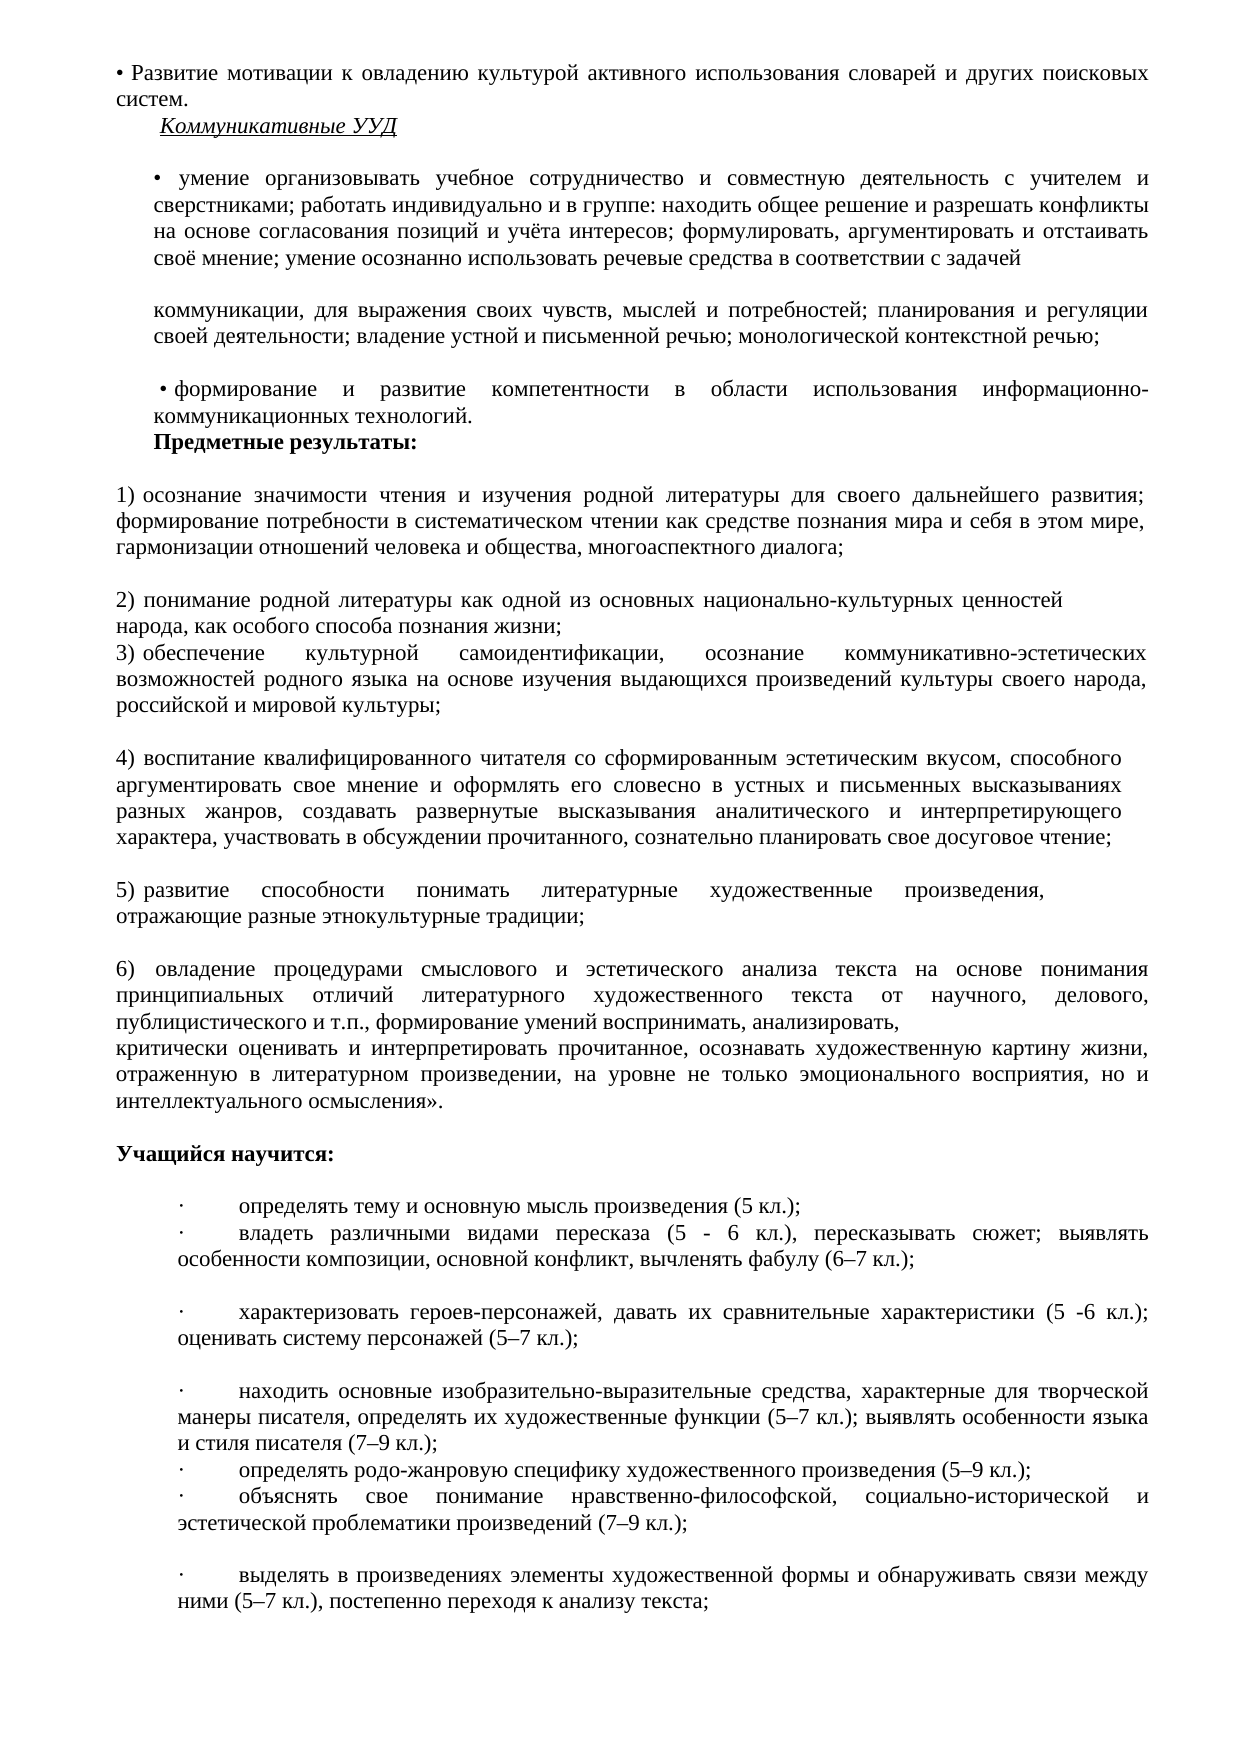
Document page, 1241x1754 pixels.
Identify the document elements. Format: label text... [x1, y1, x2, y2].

list обеспечение культурной самоидентификации, осознание коммуникативно-эстетических возможностей родного языка на основе изучения выдающихся произведений культуры своего народа, российской и мировой культуры; [116, 639, 1148, 718]
list объяснять свое понимание нравственно-философской, социально-исторической и эстетической проблематики произведений (7–9 кл.); [177, 1482, 1150, 1535]
text Предметные результаты: [153, 428, 1152, 454]
list владеть различными видами пересказа (5 - 6 кл.), пересказывать сюжет; выявлять особенности композиции, основной конфликт, вычленять фабулу (6–7 кл.); [177, 1219, 1150, 1271]
text Учащийся научится: [116, 1139, 1152, 1166]
list формирование и развитие компетентности в области использования информационно-коммуникационных технологий. [153, 375, 1150, 428]
list овладение процедурами смыслового и эстетического анализа текста на основе понимания принципиальных отличий литературного художественного текста от научного, делового, публицистического и т.п., формирование умений воспринимать, анализировать, [116, 955, 1150, 1034]
text коммуникации, для выражения своих чувств, мыслей и потребностей; планирования и регуляции своей деятельности; владение устной и письменной речью; монологической контекстной речью; [153, 296, 1150, 349]
list умение организовывать учебное сотрудничество и совместную деятельность с учителем и сверстниками; работать индивидуально и в группе: находить общее решение и разрешать конфликты на основе согласования позиций и учёта интересов; формулировать, аргументировать и отстаивать своё мнение; умение осознанно использовать речевые средства в соответствии с задачей [153, 164, 1150, 270]
list определять родо-жанровую специфику художественного произведения (5–9 кл.); [177, 1456, 1150, 1482]
list определять тему и основную мысль произведения (5 кл.); [177, 1192, 1152, 1219]
list выделять в произведениях элементы художественной формы и обнаруживать связи между ними (5–7 кл.), постепенно переходя к анализу текста; [177, 1561, 1150, 1614]
list воспитание квалифицированного читателя со сформированным эстетическим вкусом, способного аргументировать свое мнение и оформлять его словесно в устных и письменных высказываниях разных жанров, создавать развернутые высказывания аналитического и интерпретирующего характера, участвовать в обсуждении прочитанного, сознательно планировать свое досуговое чтение; [116, 744, 1123, 850]
list осознание значимости чтения и изучения родной литературы для своего дальнейшего развития; формирование потребности в систематическом чтении как средстве познания мира и себя в этом мире, гармонизации отношений человека и общества, многоаспектного диалога; [116, 481, 1146, 560]
text критически оценивать и интерпретировать прочитанное, осознавать художественную картину жизни, отраженную в литературном произведении, на уровне не только эмоционального восприятия, но и интеллектуального осмысления». [116, 1034, 1150, 1113]
list развитие способности понимать литературные художественные произведения, отражающие разные этнокультурные традиции; [116, 876, 1046, 929]
text Коммуникативные УУД [159, 112, 1152, 138]
list находить основные изобразительно-выразительные средства, характерные для творческой манеры писателя, определять их художественные функции (5–7 кл.); выявлять особенности языка и стиля писателя (7–9 кл.); [177, 1377, 1150, 1456]
list характеризовать героев-персонажей, давать их сравнительные характеристики (5 -6 кл.); оценивать систему персонажей (5–7 кл.); [177, 1298, 1150, 1350]
list Развитие мотивации к овладению культурой активного использования словарей и других поисковых систем. [116, 59, 1150, 112]
list понимание родной литературы как одной из основных национально-культурных ценностей народа, как особого способа познания жизни; [116, 586, 1065, 639]
